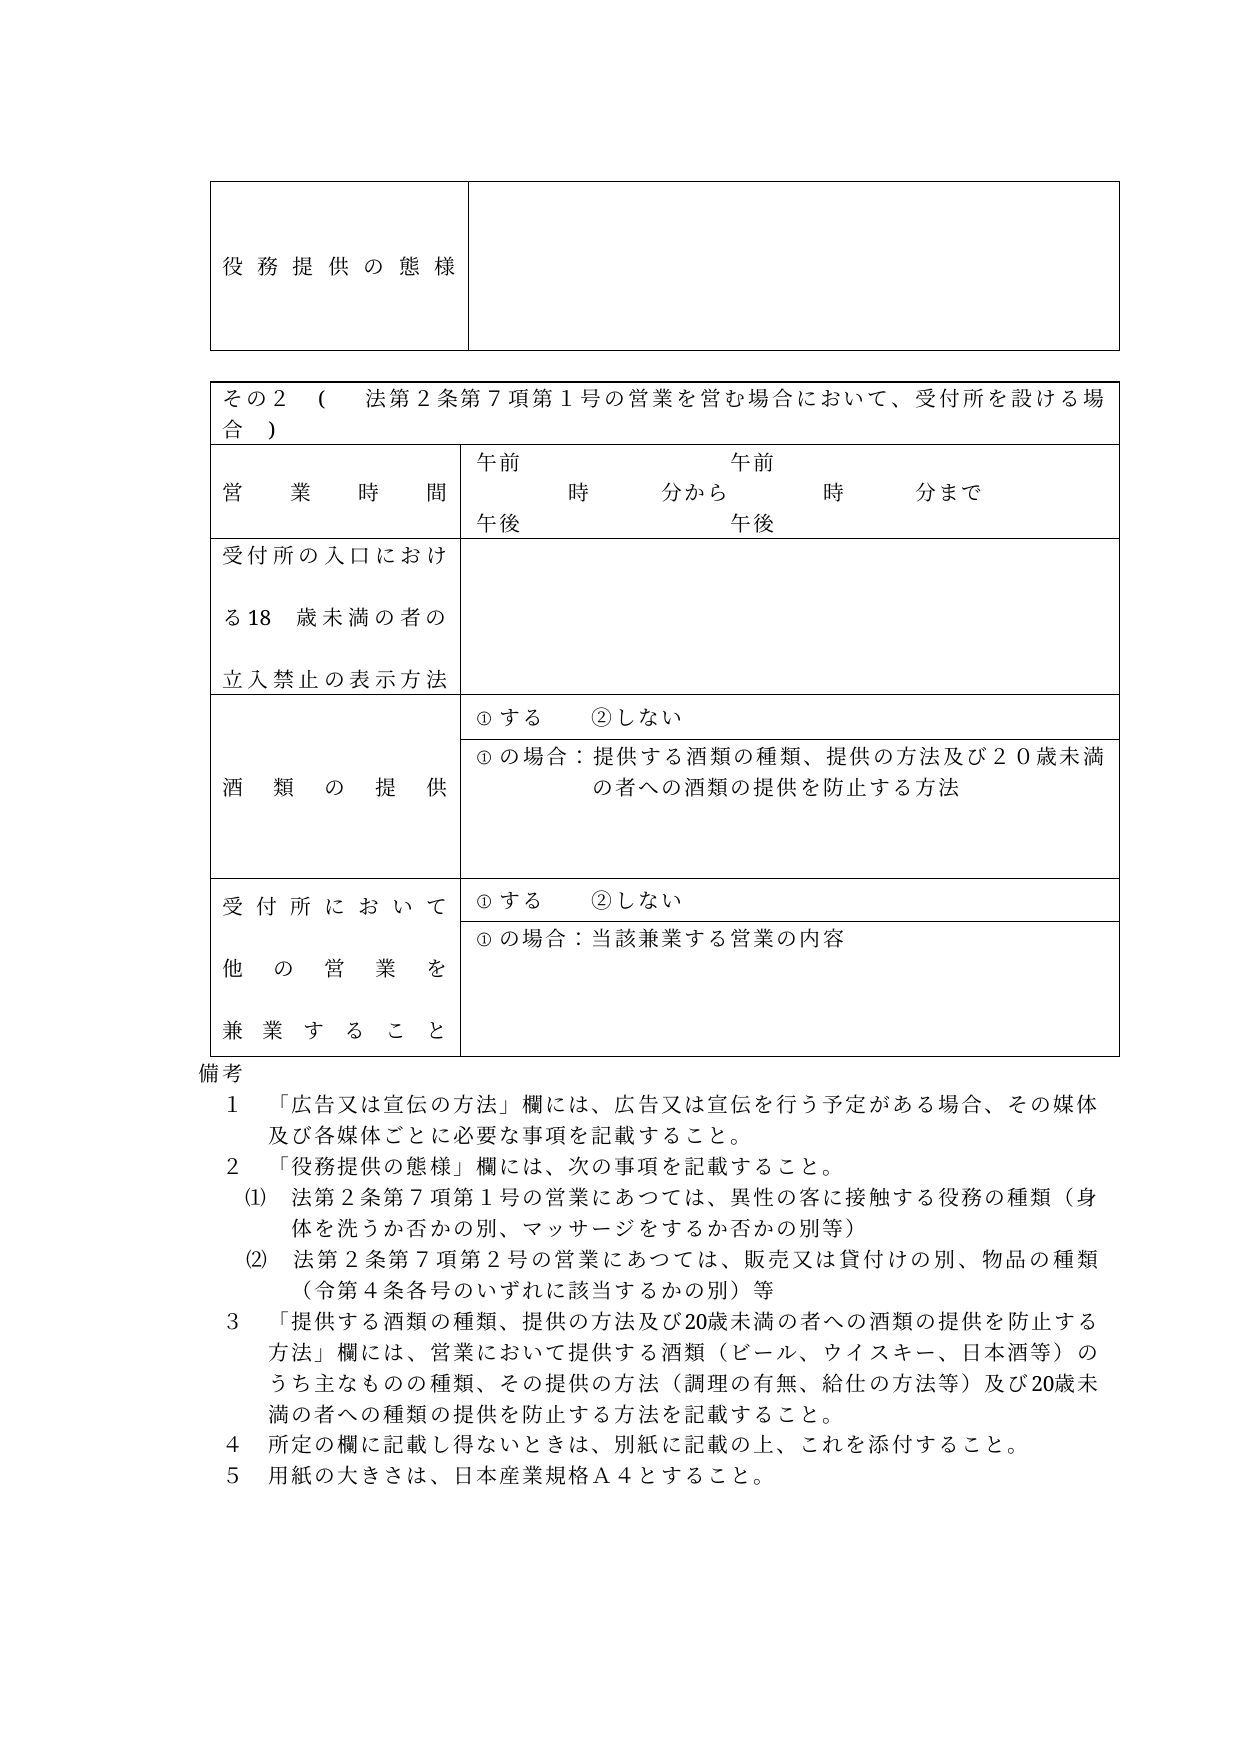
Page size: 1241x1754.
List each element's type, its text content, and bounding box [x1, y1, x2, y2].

text ３ 「提供する酒類の種類、提供の方法及び20歳未満の者への酒類の提供を防止する方法」欄には、営業において提供する酒類（ビール、ウイスキー、日本酒等）のうち主なものの種類、その提供の方法（調理の有無、給仕の方法等）及び20歳未満の者への種類の提供を防止する方法を記載すること。 [199, 1305, 1101, 1428]
table_cell 営業時間 [211, 445, 460, 538]
text ４ 所定の欄に記載し得ないときは、別紙に記載の上、これを添付すること。 [199, 1428, 1101, 1459]
table_cell [461, 539, 1119, 694]
table_cell [469, 182, 1119, 349]
table_cell 役務提供の態様 [211, 182, 468, 349]
text ⑴ 法第２条第７項第１号の営業にあつては、異性の客に接触する役務の種類（身体を洗うか否かの別、マッサージをするか否かの別等） [199, 1181, 1101, 1243]
table_cell ①する ②しない [461, 879, 1119, 921]
table_cell 受付所において 他の営業を 兼業すること [211, 879, 460, 1056]
table_cell 午前 午前 時 分から 時 分まで 午後 午後 [461, 445, 1119, 538]
text ２ 「役務提供の態様」欄には、次の事項を記載すること。 [199, 1150, 1101, 1181]
text ⑵ 法第２条第７項第２号の営業にあつては、販売又は貸付けの別、物品の種類（令第４条各号のいずれに該当するかの別）等 [199, 1243, 1101, 1305]
table_cell ①の場合：提供する酒類の種類、提供の方法及び２０歳未満の者への酒類の提供を防止する方法 [461, 740, 1119, 878]
text ５ 用紙の大きさは、日本産業規格Ａ４とすること。 [199, 1459, 1101, 1490]
table_cell ①の場合：当該兼業する営業の内容 [461, 922, 1119, 1056]
table_header その２ (法第２条第７項第１号の営業を営む場合において、受付所を設ける場合) [211, 383, 1119, 444]
table_cell ①する ②しない [461, 695, 1119, 739]
table_cell 酒類の提供 [211, 695, 460, 878]
text 備考 [199, 1057, 1101, 1088]
table_cell 受付所の入口におけ る18歳未満の者の 立入禁止の表示方法 [211, 539, 460, 694]
text １ 「広告又は宣伝の方法」欄には、広告又は宣伝を行う予定がある場合、その媒体及び各媒体ごとに必要な事項を記載すること。 [199, 1088, 1101, 1150]
